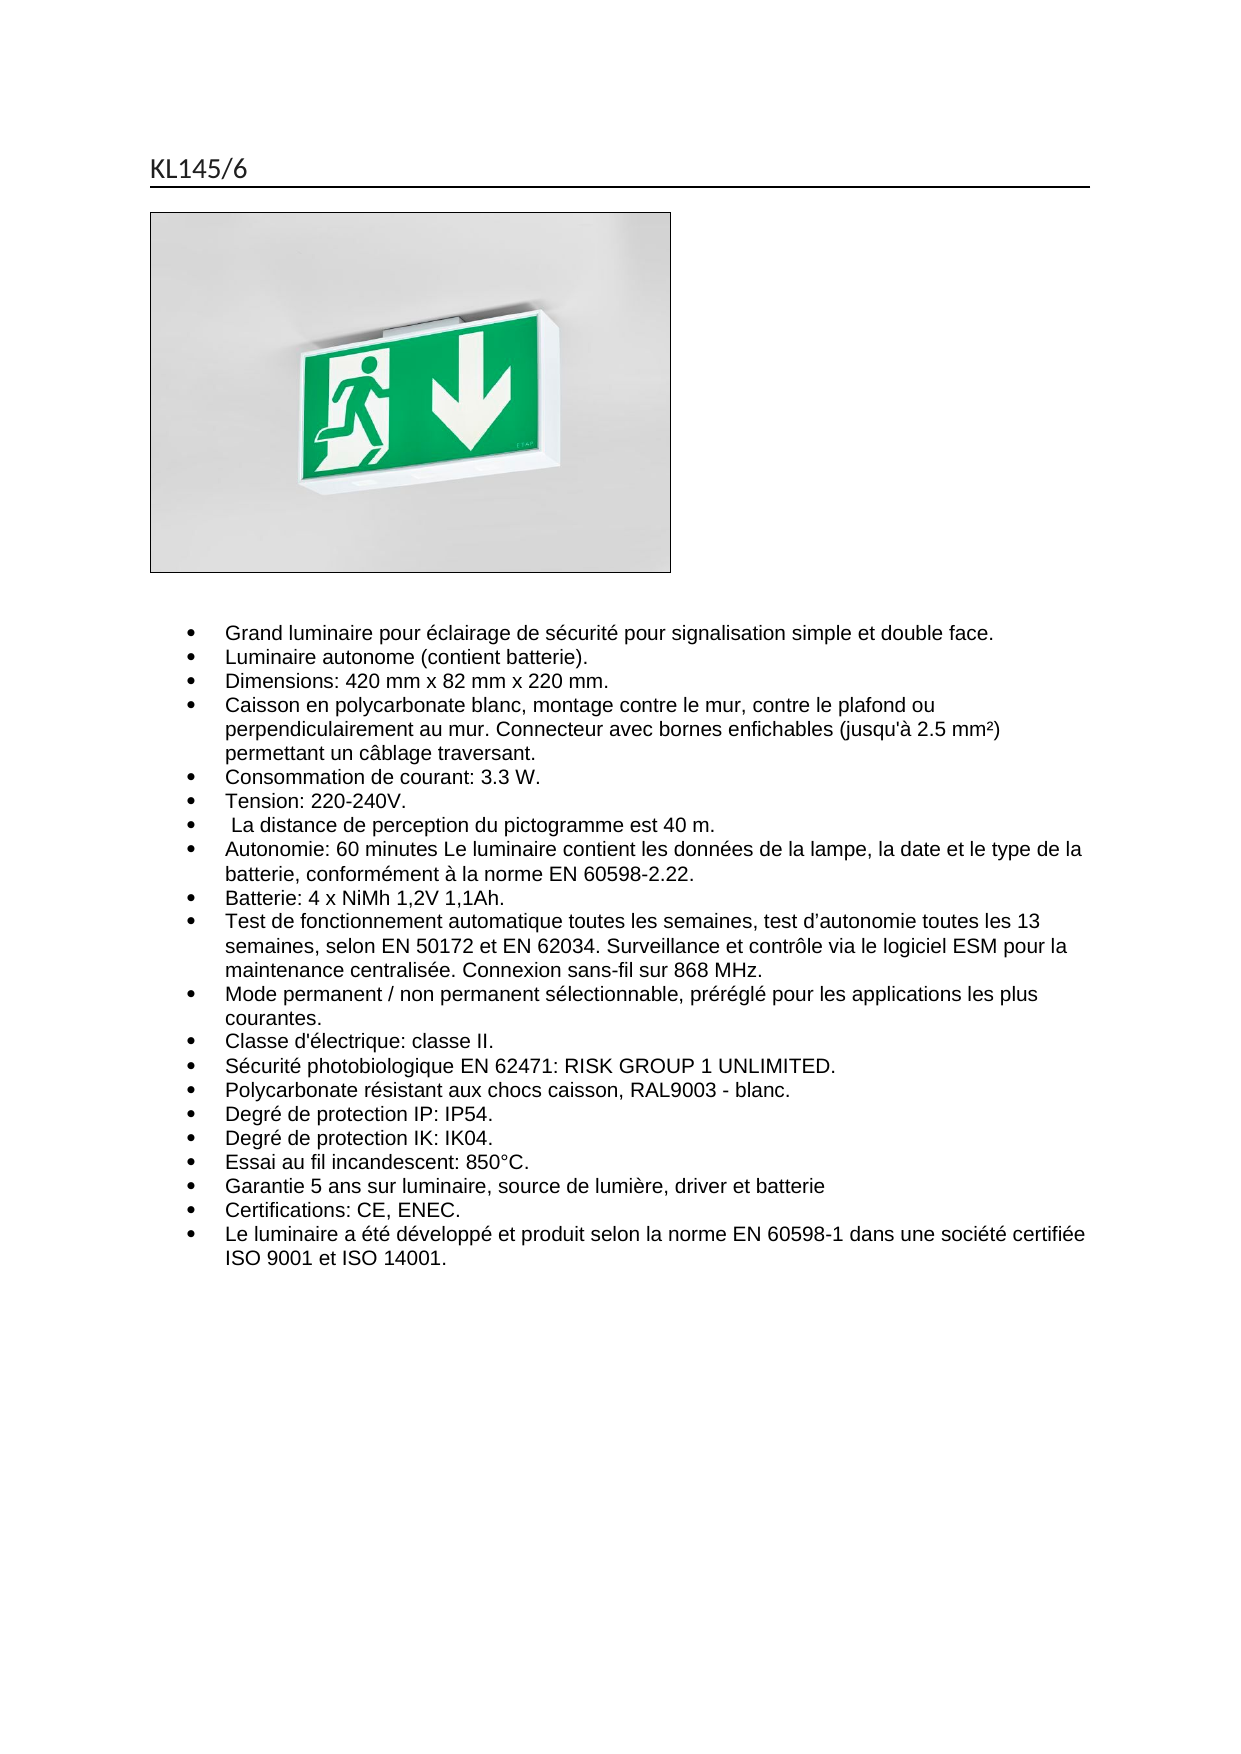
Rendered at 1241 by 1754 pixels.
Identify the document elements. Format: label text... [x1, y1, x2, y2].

list Classe d'électrique: classe II. [187, 1029, 1090, 1053]
list La distance de perception du pictogramme est 40 m. [187, 813, 1090, 837]
list Garantie 5 ans sur luminaire, source de lumière, driver et batterie [187, 1174, 1090, 1198]
list Le luminaire a été développé et produit selon la norme EN 60598-1 dans une société certifiée ISO 9001 et ISO 14001. [187, 1222, 1090, 1270]
list Dimensions: 420 mm x 82 mm x 220 mm. [187, 669, 1090, 693]
picture [151, 213, 670, 572]
list Mode permanent / non permanent sélectionnable, préréglé pour les applications les plus courantes. [187, 981, 1090, 1029]
list Degré de protection IK: IK04. [187, 1126, 1090, 1150]
text KL145/6 [150, 150, 1090, 186]
list Luminaire autonome (contient batterie). [187, 645, 1090, 669]
list Sécurité photobiologique EN 62471: RISK GROUP 1 UNLIMITED. [187, 1053, 1090, 1077]
list Autonomie: 60 minutes Le luminaire contient les données de la lampe, la date et le type de la batterie, conformément à la norme EN 60598-2.22. [187, 837, 1090, 885]
list Tension: 220-240V. [187, 789, 1090, 813]
list Essai au fil incandescent: 850°C. [187, 1150, 1090, 1174]
list Polycarbonate résistant aux chocs caisson, RAL9003 - blanc. [187, 1077, 1090, 1102]
list Degré de protection IP: IP54. [187, 1102, 1090, 1126]
list Consommation de courant: 3.3 W. [187, 765, 1090, 789]
list Grand luminaire pour éclairage de sécurité pour signalisation simple et double face. [187, 621, 1090, 645]
list Batterie: 4 x NiMh 1,2V 1,1Ah. [187, 885, 1090, 909]
list Caisson en polycarbonate blanc, montage contre le mur, contre le plafond ou perpendiculairement au mur. Connecteur avec bornes enfichables (jusqu'à 2.5 mm²) permettant un câblage traversant. [187, 693, 1090, 765]
list Test de fonctionnement automatique toutes les semaines, test d’autonomie toutes les 13 semaines, selon EN 50172 et EN 62034. Surveillance et contrôle via le logiciel ESM pour la maintenance centralisée. Connexion sans-fil sur 868 MHz. [187, 909, 1090, 981]
list Certifications: CE, ENEC. [187, 1198, 1090, 1222]
